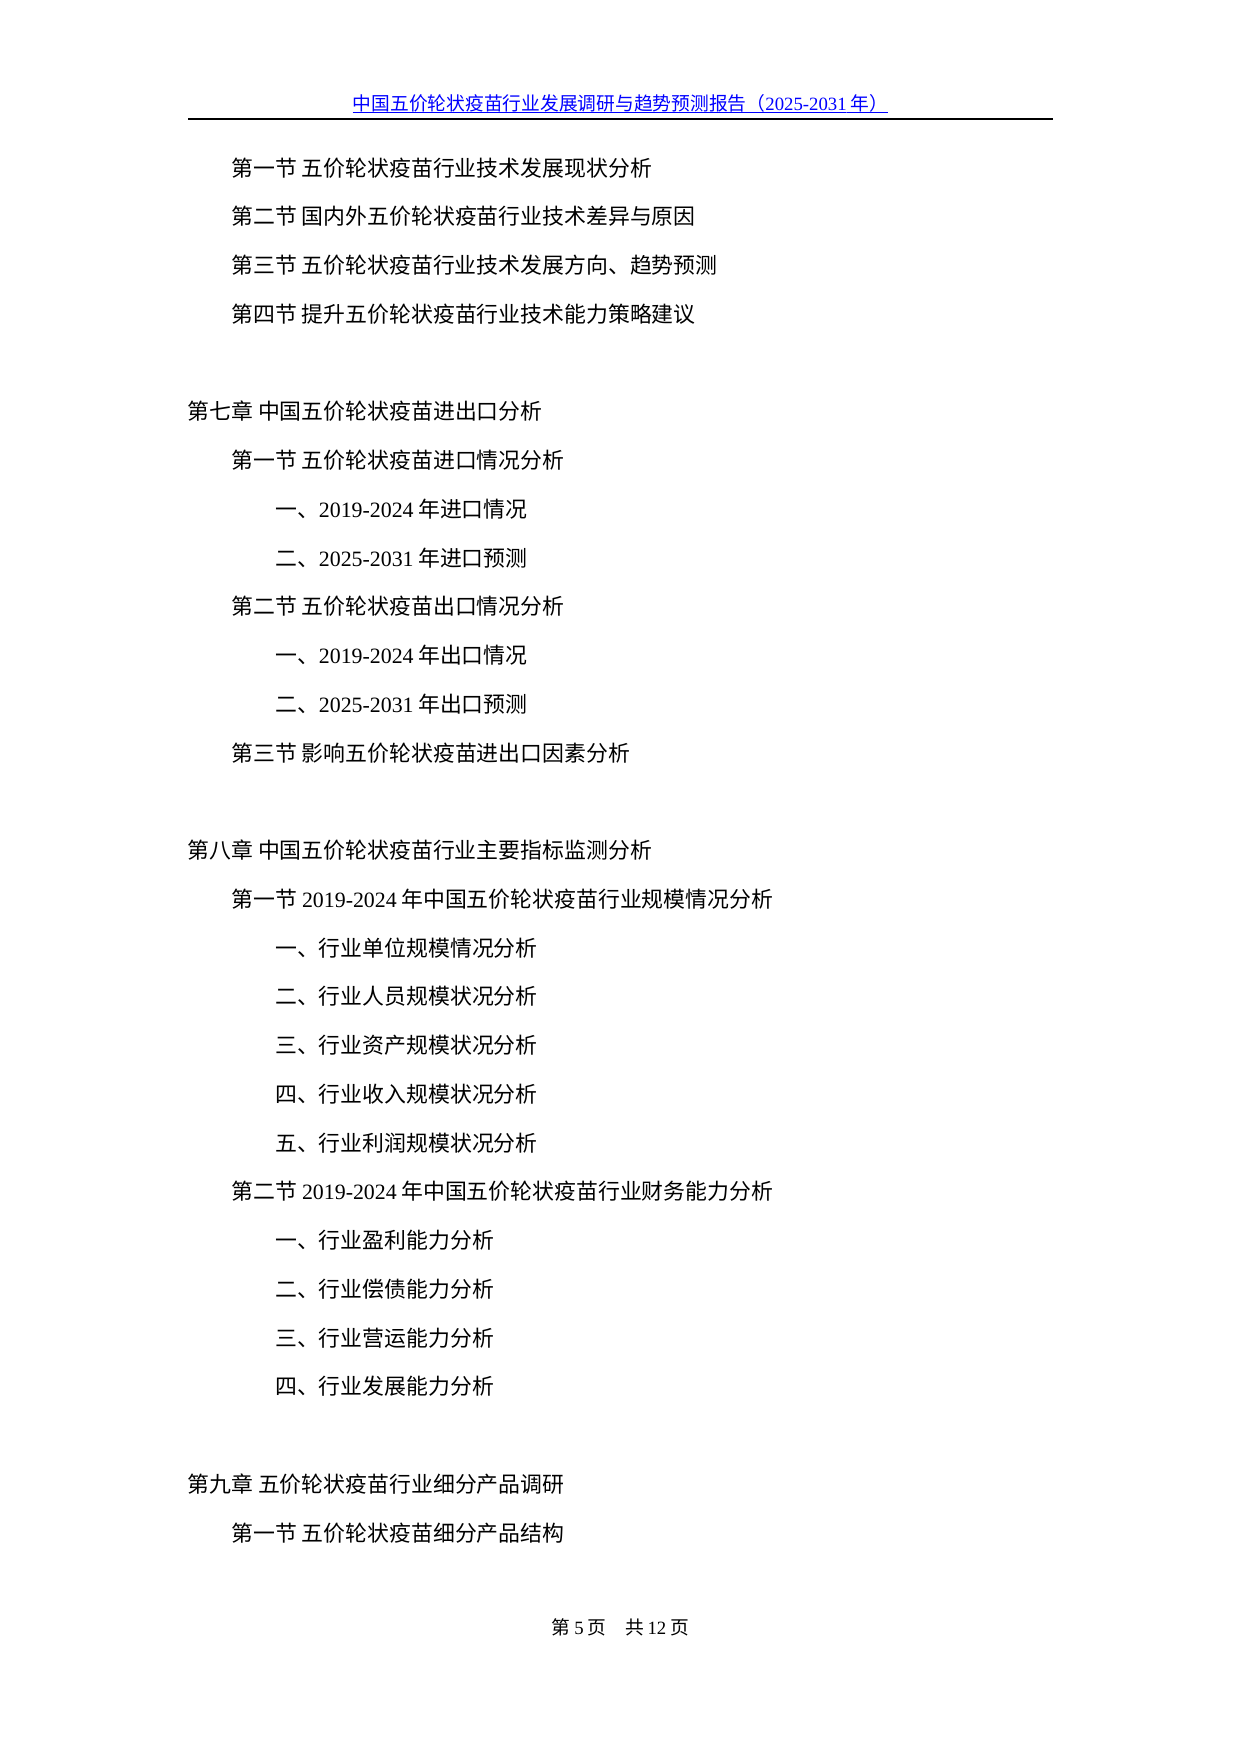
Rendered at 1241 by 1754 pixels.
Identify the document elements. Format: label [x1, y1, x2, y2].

text [187, 150, 1053, 1548]
